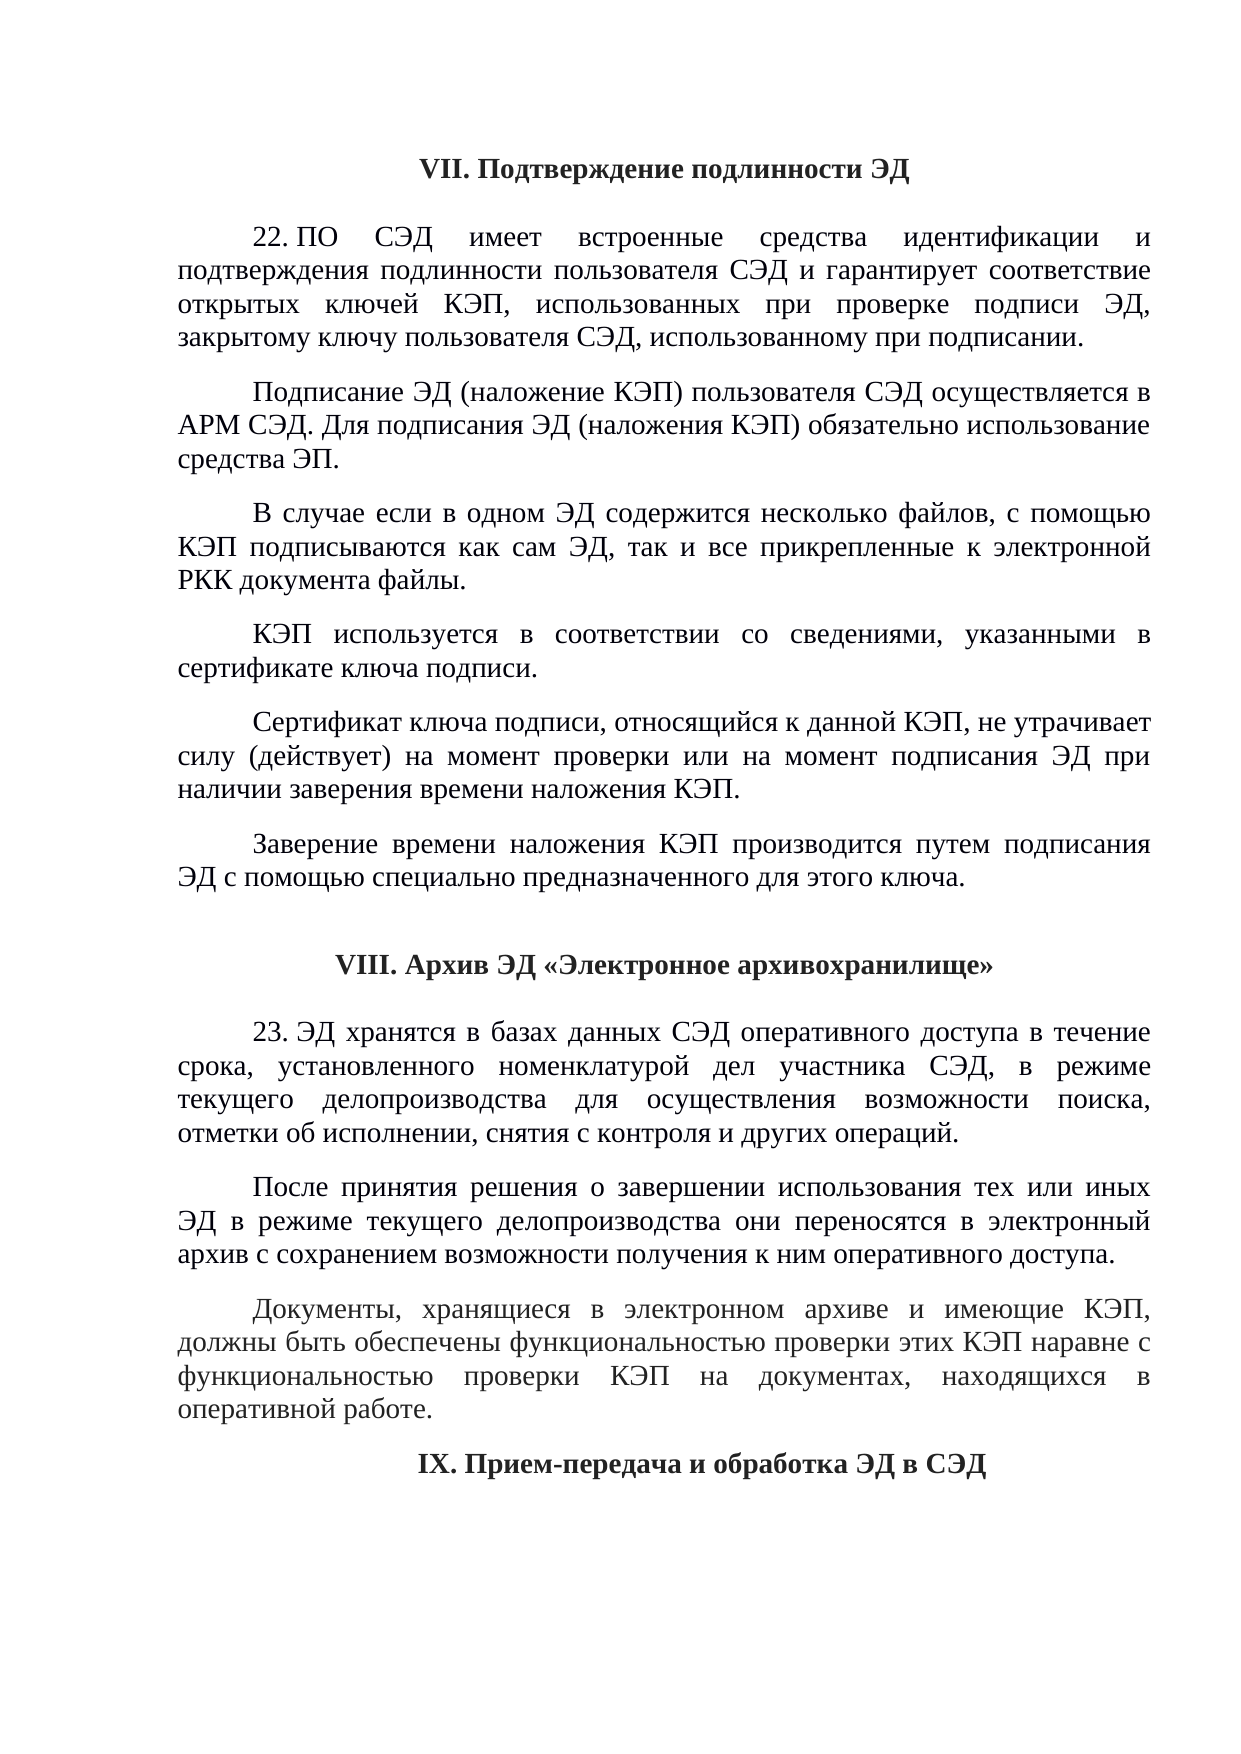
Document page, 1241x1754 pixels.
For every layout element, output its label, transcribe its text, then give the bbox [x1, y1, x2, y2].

subtitle КЭП используется в соответствии со сведениями, указанными в сертификате ключа подписи. [177, 617, 1152, 684]
subtitle Сертификат ключа подписи, относящийся к данной КЭП, не утрачивает силу (действует) на момент проверки или на момент подписания ЭД при наличии заверения времени наложения КЭП. [177, 704, 1152, 805]
subtitle Подписание ЭД (наложение КЭП) пользователя СЭД осуществляется в АРМ СЭД. Для подписания ЭД (наложения КЭП) обязательно использование средства ЭП. [177, 374, 1152, 474]
subtitle IX. Прием-передача и обработка ЭД в СЭД [177, 1446, 1152, 1479]
subtitle 23. ЭД хранятся в базах данных СЭД оперативного доступа в течение срока, установленного номенклатурой дел участника СЭД, в режиме текущего делопроизводства для осуществления возможности поиска, отметки об исполнении, снятия с контроля и других операций. [177, 1014, 1152, 1149]
subtitle Заверение времени наложения КЭП производится путем подписания ЭД с помощью специально предназначенного для этого ключа. [177, 826, 1152, 893]
subtitle VIII. Архив ЭД «Электронное архивохранилище» [177, 947, 1152, 981]
subtitle Документы, хранящиеся в электронном архиве и имеющие КЭП, должны быть обеспечены функциональностью проверки этих КЭП наравне с функциональностью проверки КЭП на документах, находящихся в оперативной работе. [177, 1291, 1152, 1425]
subtitle В случае если в одном ЭД содержится несколько файлов, с помощью КЭП подписываются как сам ЭД, так и все прикрепленные к электронной РКК документа файлы. [177, 495, 1152, 596]
subtitle 22. ПО СЭД имеет встроенные средства идентификации и подтверждения подлинности пользователя СЭД и гарантирует соответствие открытых ключей КЭП, использованных при проверке подписи ЭД, закрытому ключу пользователя СЭД, использованному при подписании. [177, 219, 1152, 353]
subtitle После принятия решения о завершении использования тех или иных ЭД в режиме текущего делопроизводства они переносятся в электронный архив с сохранением возможности получения к ним оперативного доступа. [177, 1169, 1152, 1270]
subtitle VII. Подтверждение подлинности ЭД [177, 152, 1152, 185]
